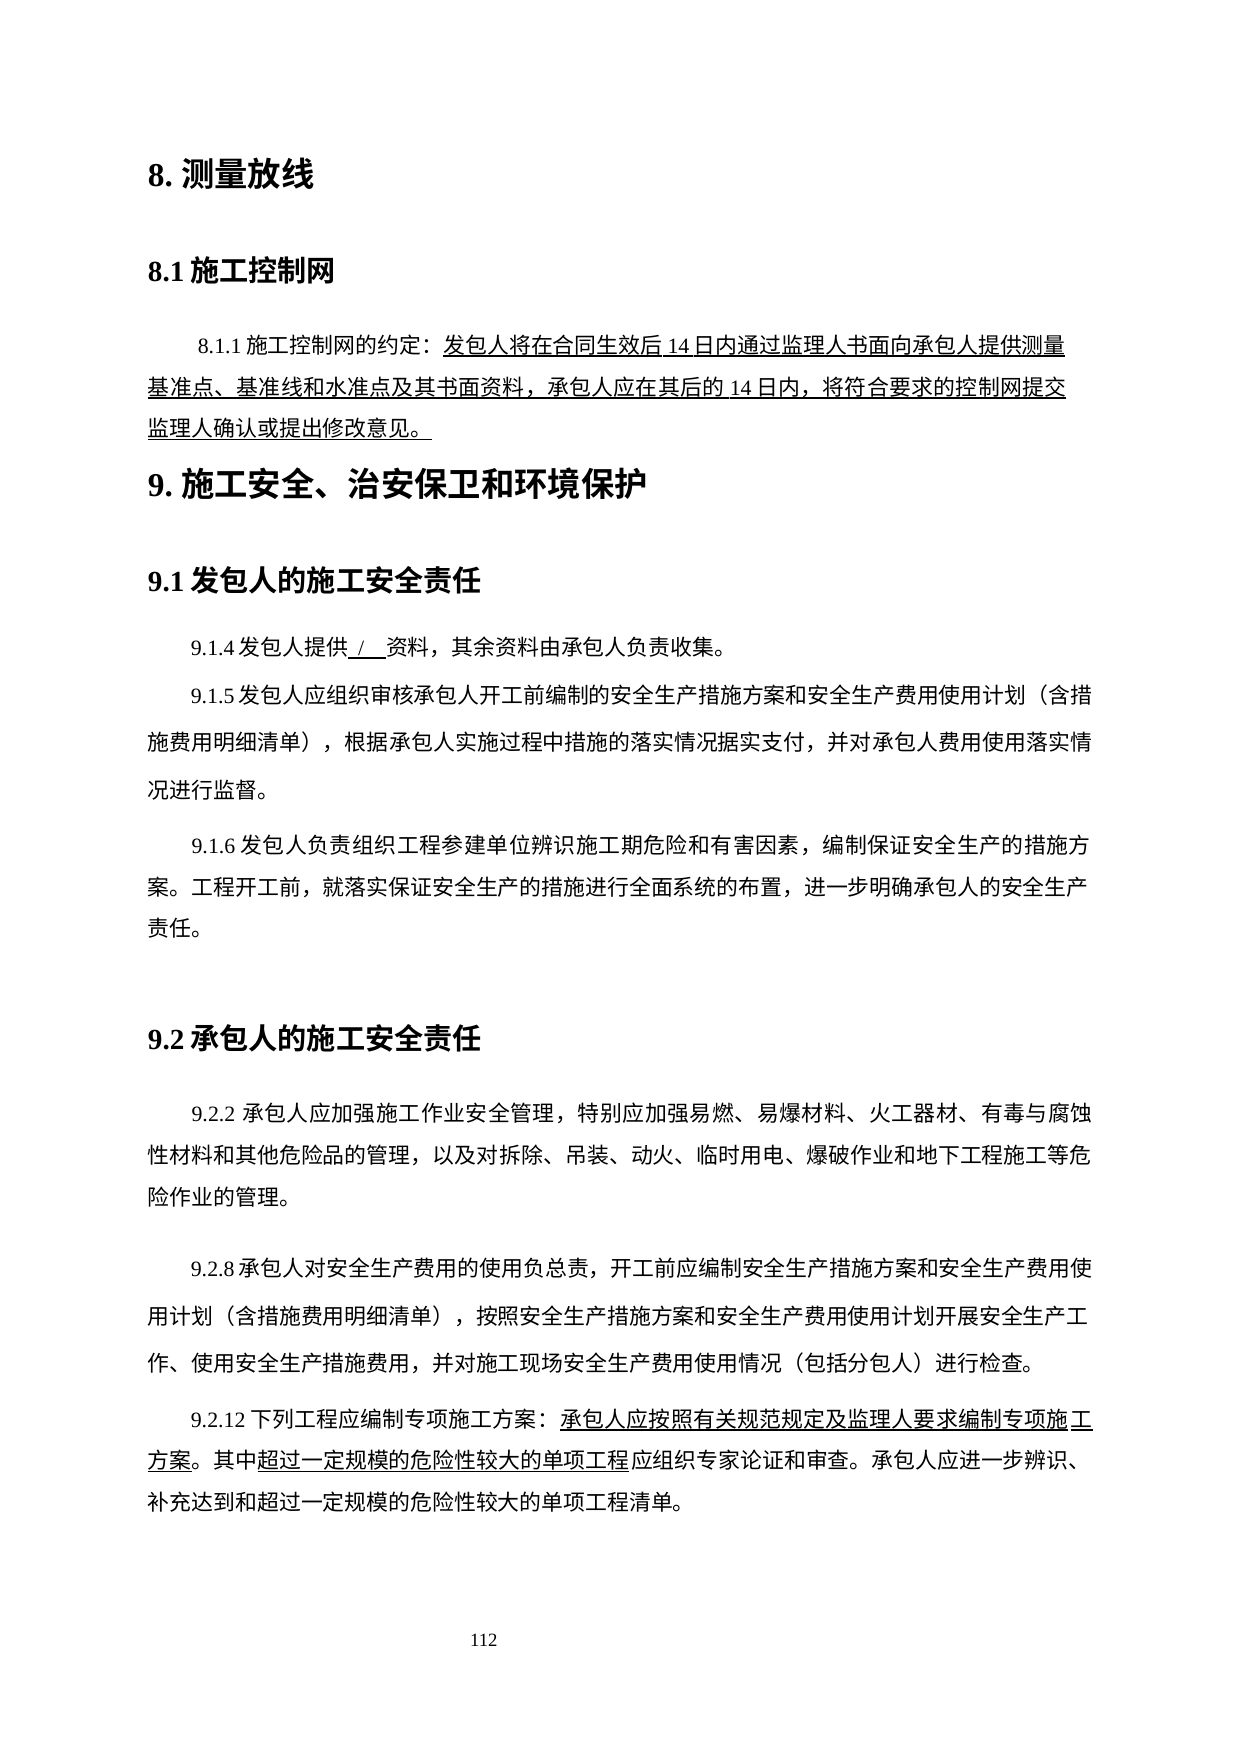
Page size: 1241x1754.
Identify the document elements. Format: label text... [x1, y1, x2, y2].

text 9.1.4发包人提供 / 资料，其余资料由承包人负责收集。 [148, 630, 1092, 662]
text 8.1.1施工控制网的约定：发包人将在合同生效后14日内通过监理人书面向承包人提供测量基准点、基准线和水准点及其书面资料，承包人应在其后的14日内，将符合要求的控制网提交监理人确认或提出修改意见。 [148, 320, 1067, 445]
subtitle 9. 施工安全、治安保卫和环境保护 [148, 458, 1092, 506]
text 9.2.12下列工程应编制专项施工方案：承包人应按照有关规范规定及监理人要求编制专项施工方案。其中超过一定规模的危险性较大的单项工程应组织专家论证和审查。承包人应进一步辨识、补充达到和超过一定规模的危险性较大的单项工程清单。 [148, 1394, 1092, 1519]
text 9.2.2 承包人应加强施工作业安全管理，特别应加强易燃、易爆材料、火工器材、有毒与腐蚀性材料和其他危险品的管理，以及对拆除、吊装、动火、临时用电、爆破作业和地下工程施工等危险作业的管理。 [148, 1088, 1092, 1213]
text 9.2.8承包人对安全生产费用的使用负总责，开工前应编制安全生产措施方案和安全生产费用使用计划（含措施费用明细清单），按照安全生产措施方案和安全生产费用使用计划开展安全生产工作、使用安全生产措施费用，并对施工现场安全生产费用使用情况（包括分包人）进行检查。 [148, 1251, 1092, 1378]
text 9.1.6发包人负责组织工程参建单位辨识施工期危险和有害因素，编制保证安全生产的措施方案。工程开工前，就落实保证安全生产的措施进行全面系统的布置，进一步明确承包人的安全生产责任。 [148, 820, 1092, 945]
text 9.1.5发包人应组织审核承包人开工前编制的安全生产措施方案和安全生产费用使用计划（含措施费用明细清单），根据承包人实施过程中措施的落实情况据实支付，并对承包人费用使用落实情况进行监督。 [148, 678, 1092, 804]
subtitle 8. 测量放线 [148, 148, 1092, 196]
subtitle 9.1发包人的施工安全责任 [148, 557, 1092, 599]
subtitle 8.1施工控制网 [148, 247, 1092, 289]
subtitle 9.2承包人的施工安全责任 [148, 1015, 1092, 1058]
